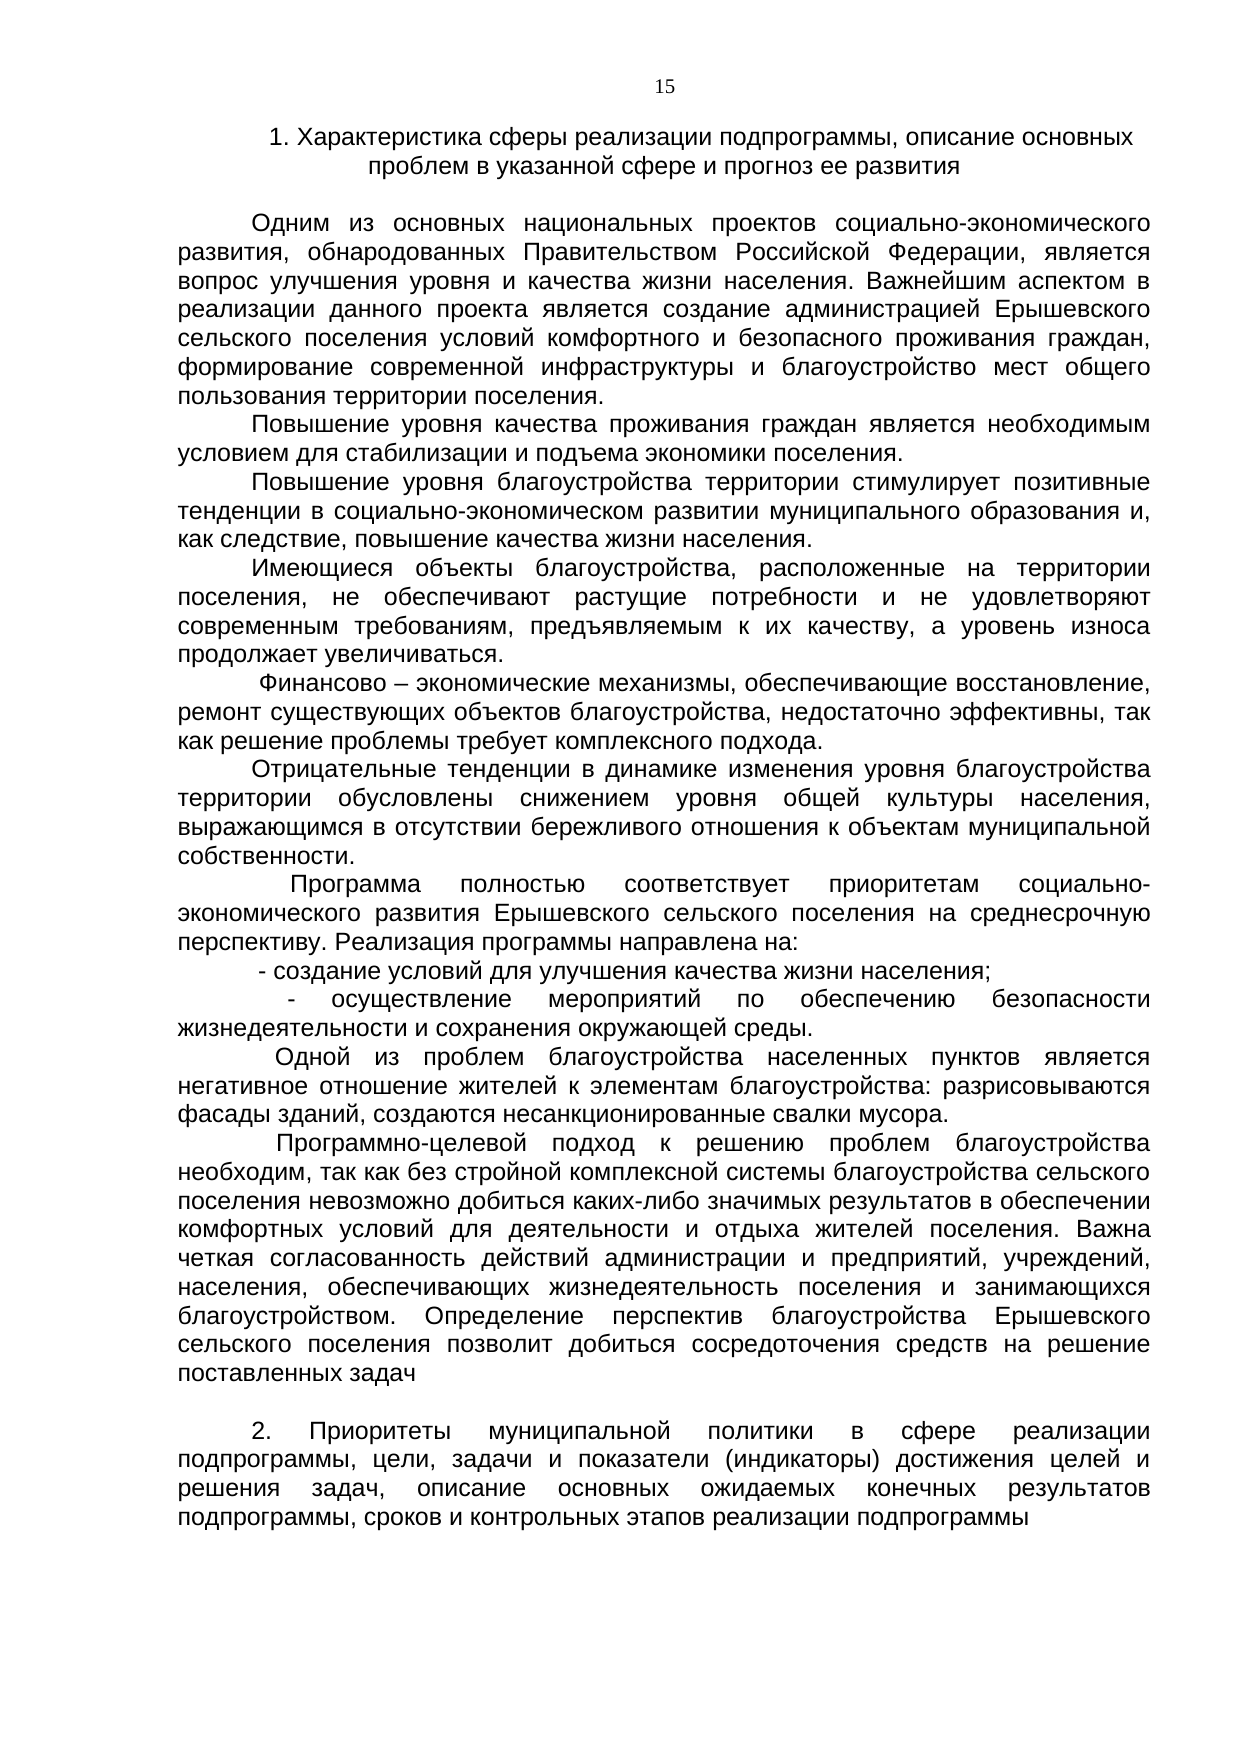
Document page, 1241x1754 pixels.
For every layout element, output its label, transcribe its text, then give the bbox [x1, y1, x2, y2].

text Программа полностью соответствует приоритетам социально-экономического развития Ерышевского сельского поселения на среднесрочную перспективу. Реализация программы направлена на: [177, 869, 1152, 956]
text Отрицательные тенденции в динамике изменения уровня благоустройства территории обусловлены снижением уровня общей культуры населения, выражающимся в отсутствии бережливого отношения к объектам муниципальной собственности. [177, 754, 1152, 869]
text 1. Характеристика сферы реализации подпрограммы, описание основных проблем в указанной сфере и прогноз ее развития [177, 122, 1152, 179]
text Повышение уровня качества проживания граждан является необходимым условием для стабилизации и подъема экономики поселения. [177, 409, 1152, 467]
text Программно-целевой подход к решению проблем благоустройства необходим, так как без стройной комплексной системы благоустройства сельского поселения невозможно добиться каких-либо значимых результатов в обеспечении комфортных условий для деятельности и отдыха жителей поселения. Важна четкая согласованность действий администрации и предприятий, учреждений, населения, обеспечивающих жизнедеятельность поселения и занимающихся благоустройством. Определение перспектив благоустройства Ерышевского сельского поселения позволит добиться сосредоточения средств на решение поставленных задач [177, 1128, 1152, 1387]
text - осуществление мероприятий по обеспечению безопасности жизнедеятельности и сохранения окружающей среды. [177, 984, 1152, 1042]
text Одним из основных национальных проектов социально-экономического развития, обнародованных Правительством Российской Федерации, является вопрос улучшения уровня и качества жизни населения. Важнейшим аспектом в реализации данного проекта является создание администрацией Ерышевского сельского поселения условий комфортного и безопасного проживания граждан, формирование современной инфраструктуры и благоустройство мест общего пользования территории поселения. [177, 208, 1152, 409]
text Финансово – экономические механизмы, обеспечивающие восстановление, ремонт существующих объектов благоустройства, недостаточно эффективны, так как решение проблемы требует комплексного подхода. [177, 668, 1152, 754]
text 2. Приоритеты муниципальной политики в сфере реализации подпрограммы, цели, задачи и показатели (индикаторы) достижения целей и решения задач, описание основных ожидаемых конечных результатов подпрограммы, сроков и контрольных этапов реализации подпрограммы [177, 1416, 1152, 1531]
text Одной из проблем благоустройства населенных пунктов является негативное отношение жителей к элементам благоустройства: разрисовываются фасады зданий, создаются несанкционированные свалки мусора. [177, 1042, 1152, 1128]
text Повышение уровня благоустройства территории стимулирует позитивные тенденции в социально-экономическом развитии муниципального образования и, как следствие, повышение качества жизни населения. [177, 467, 1152, 553]
text - создание условий для улучшения качества жизни населения; [177, 956, 1152, 984]
text Имеющиеся объекты благоустройства, расположенные на территории поселения, не обеспечивают растущие потребности и не удовлетворяют современным требованиям, предъявляемым к их качеству, а уровень износа продолжает увеличиваться. [177, 553, 1152, 668]
